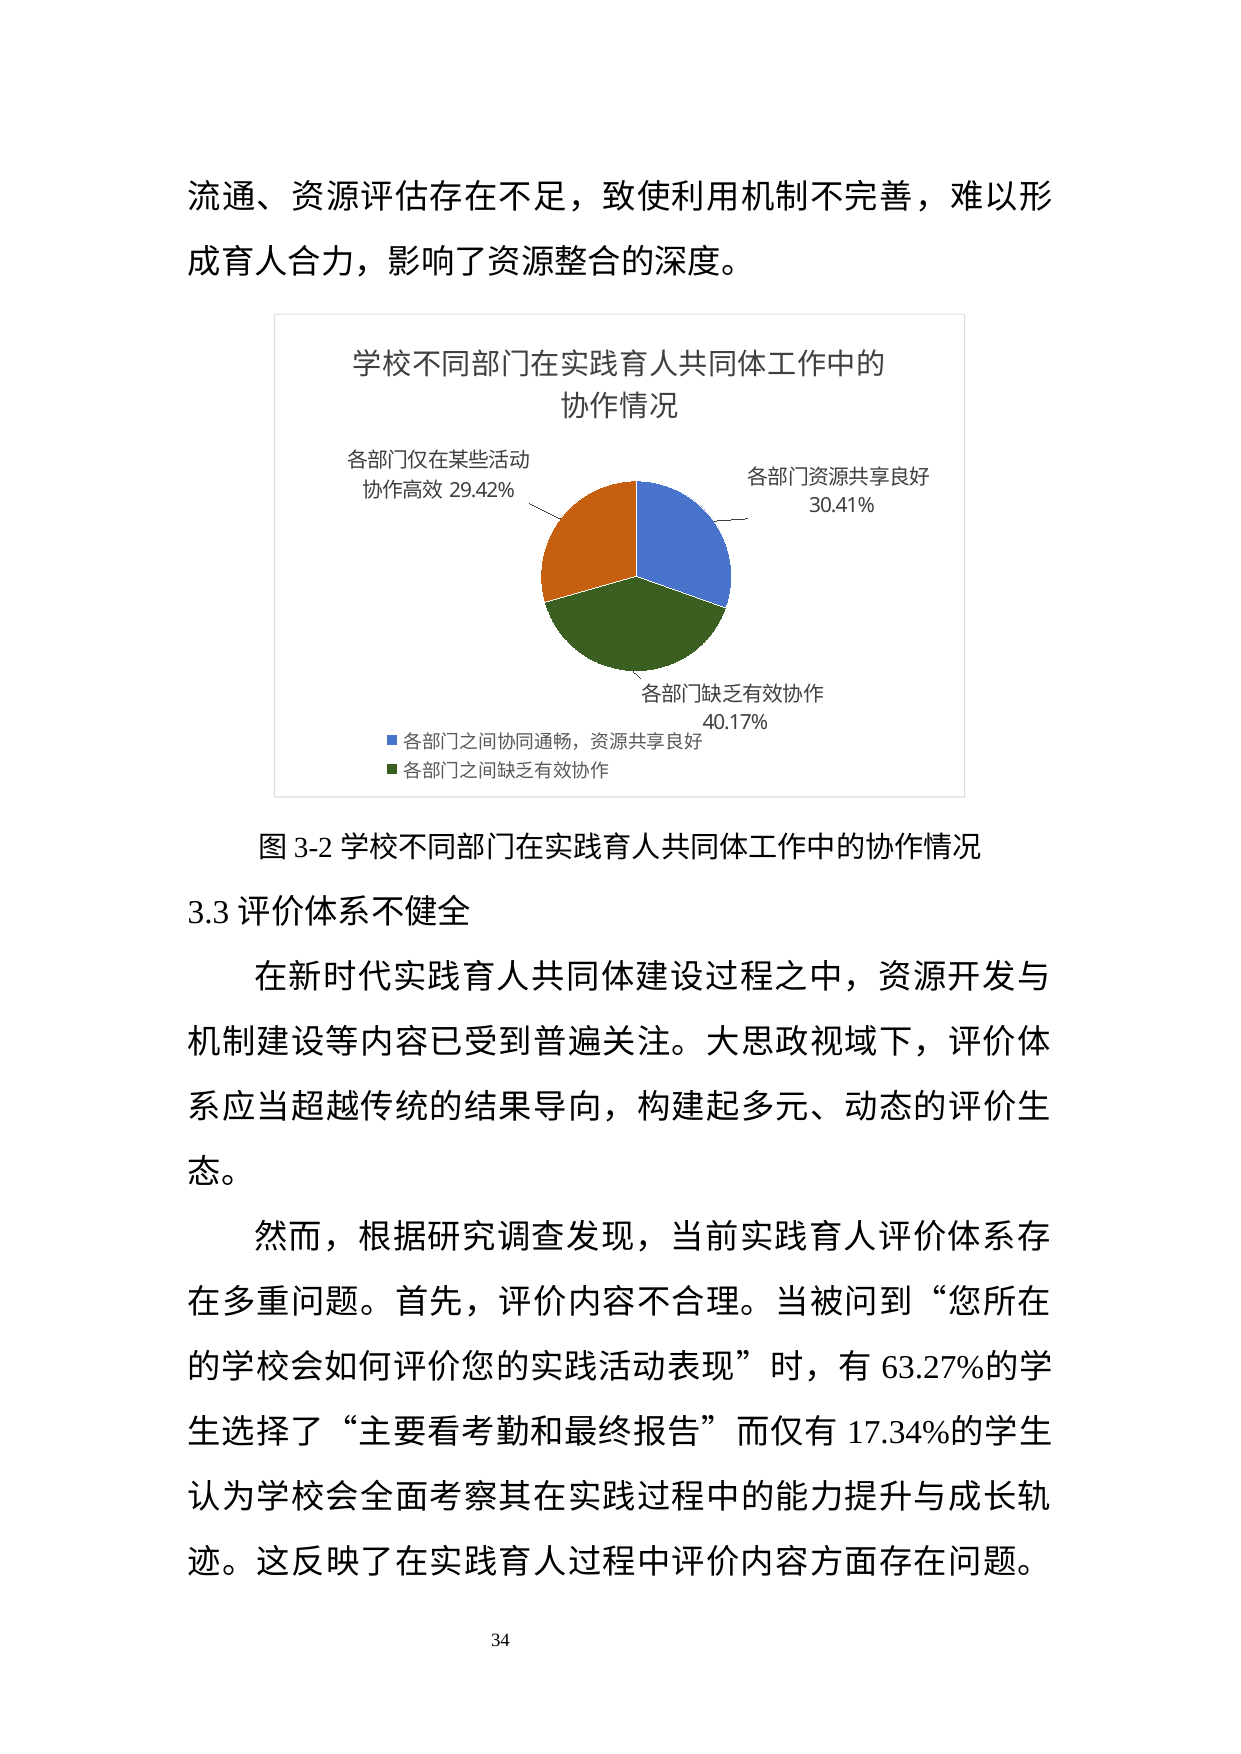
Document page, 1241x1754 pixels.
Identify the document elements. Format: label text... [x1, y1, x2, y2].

subtitle 3.3 评价体系不健全 [187, 877, 1053, 942]
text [187, 162, 1053, 292]
text 在新时代实践育人共同体建设过程之中，资源开发与机制建设等内容已受到普遍关注。大思政视域下，评价体系应当超越传统的结果导向，构建起多元、动态的评价生态。 [187, 942, 1053, 1202]
text 图3-2 学校不同部门在实践育人共同体工作中的协作情况 [187, 292, 1053, 877]
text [187, 1202, 1053, 1592]
